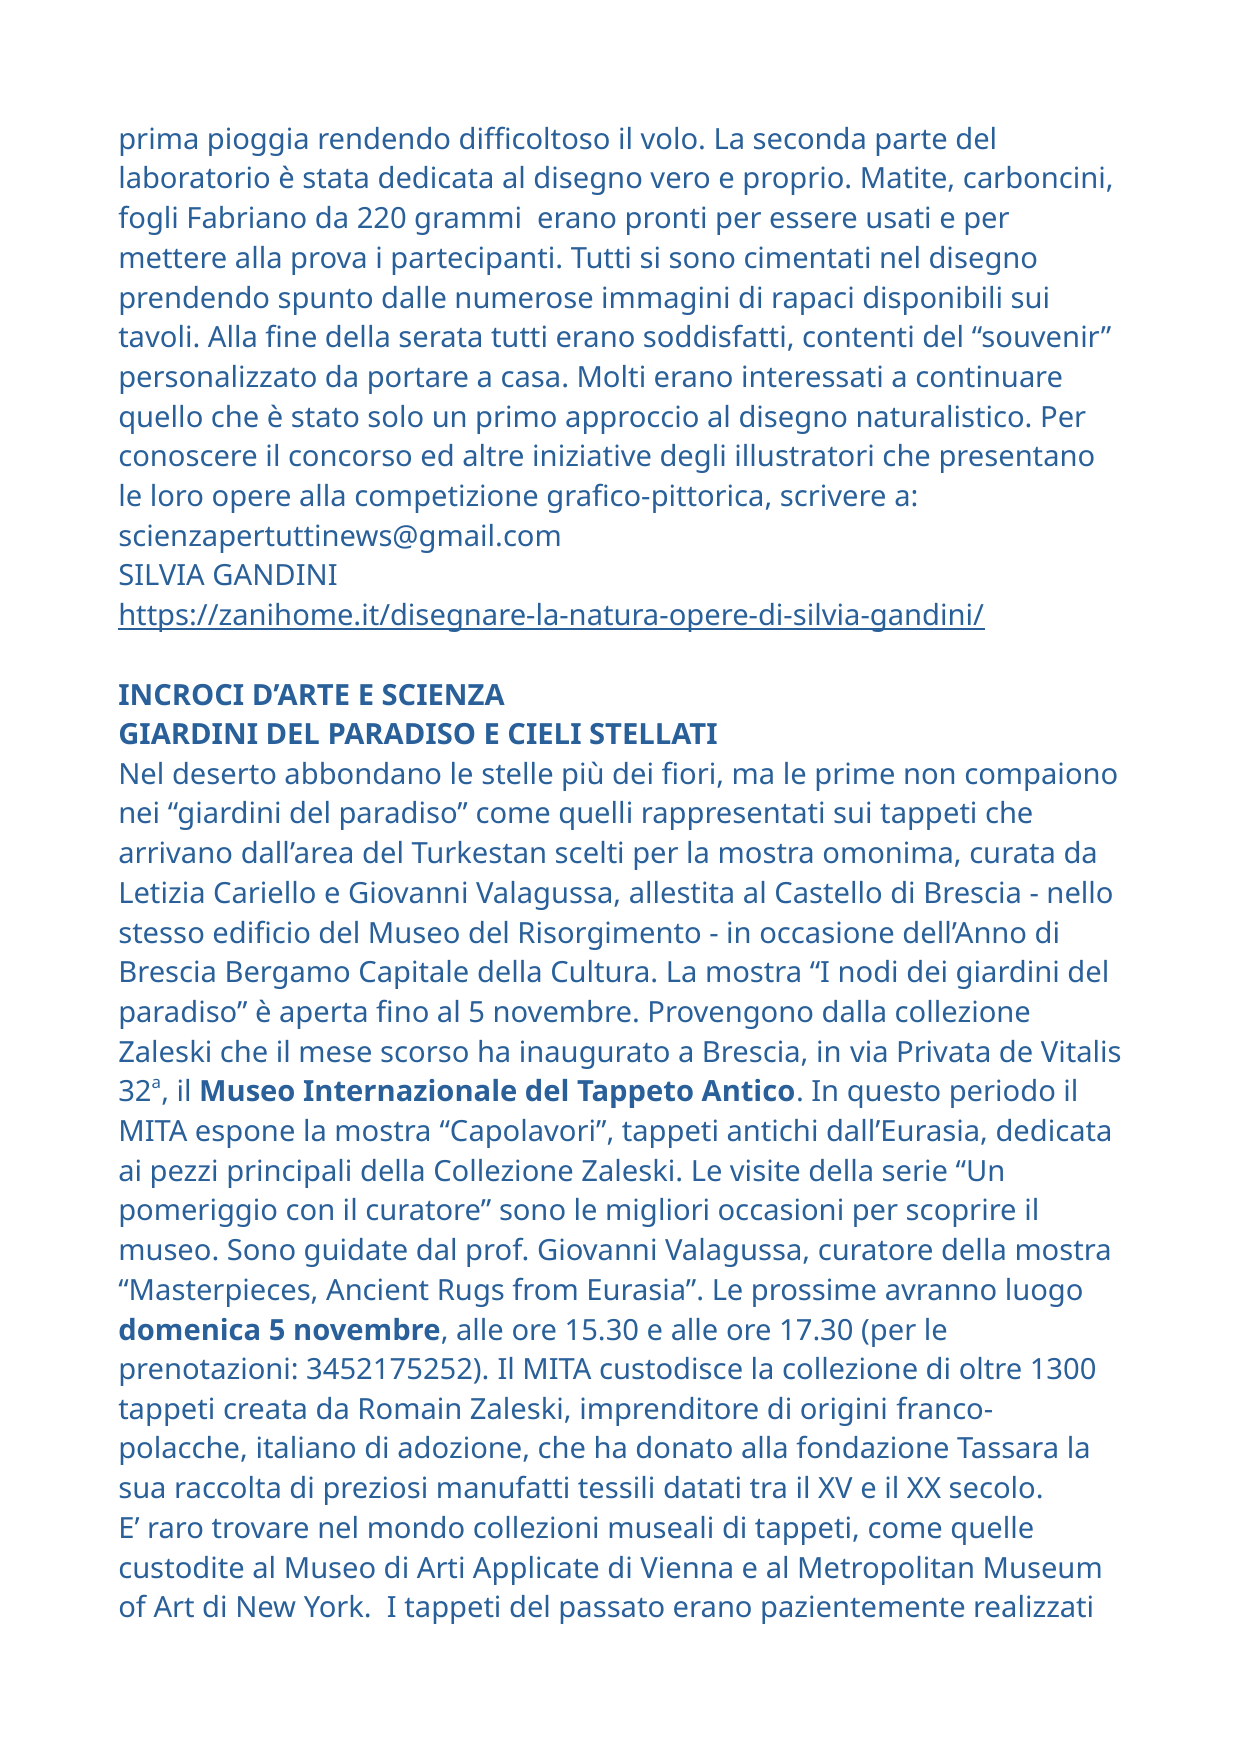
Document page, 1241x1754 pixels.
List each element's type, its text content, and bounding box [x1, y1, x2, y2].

text https://zanihome.it/disegnare-la-natura-opere-di-silvia-gandini/ [118, 594, 1122, 634]
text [118, 1507, 1122, 1626]
text INCROCI D’ARTE E SCIENZA [118, 674, 1122, 713]
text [118, 118, 1122, 555]
text Nel deserto abbondano le stelle più dei fiori, ma le prime non compaiono nei “giardini del paradiso” come quelli rappresentati sui tappeti che arrivano dall’area del Turkestan scelti per la mostra omonima, curata da Letizia Cariello e Giovanni Valagussa, allestita al Castello di Brescia - nello stesso edificio del Museo del Risorgimento - in occasione dell’Anno di Brescia Bergamo Capitale della Cultura. La mostra “I nodi dei giardini del paradiso” è aperta fino al 5 novembre. Provengono dalla collezione Zaleski che il mese scorso ha inaugurato a Brescia, in via Privata de Vitalis 32a, il Museo Internazionale del Tappeto Antico. In questo periodo il MITA espone la mostra “Capolavori”, tappeti antichi dall’Eurasia, dedicata ai pezzi principali della Collezione Zaleski. Le visite della serie “Un pomeriggio con il curatore” sono le migliori occasioni per scoprire il museo. Sono guidate dal prof. Giovanni Valagussa, curatore della mostra “Masterpieces, Ancient Rugs from Eurasia”. Le prossime avranno luogo domenica 5 novembre, alle ore 15.30 e alle ore 17.30 (per le prenotazioni: 3452175252). Il MITA custodisce la collezione di oltre 1300 tappeti creata da Romain Zaleski, imprenditore di origini franco-polacche, italiano di adozione, che ha donato alla fondazione Tassara la sua raccolta di preziosi manufatti tessili datati tra il XV e il XX secolo. [118, 753, 1122, 1507]
text GIARDINI DEL PARADISO E CIELI STELLATI [118, 713, 1122, 753]
text SILVIA GANDINI [118, 555, 1122, 594]
